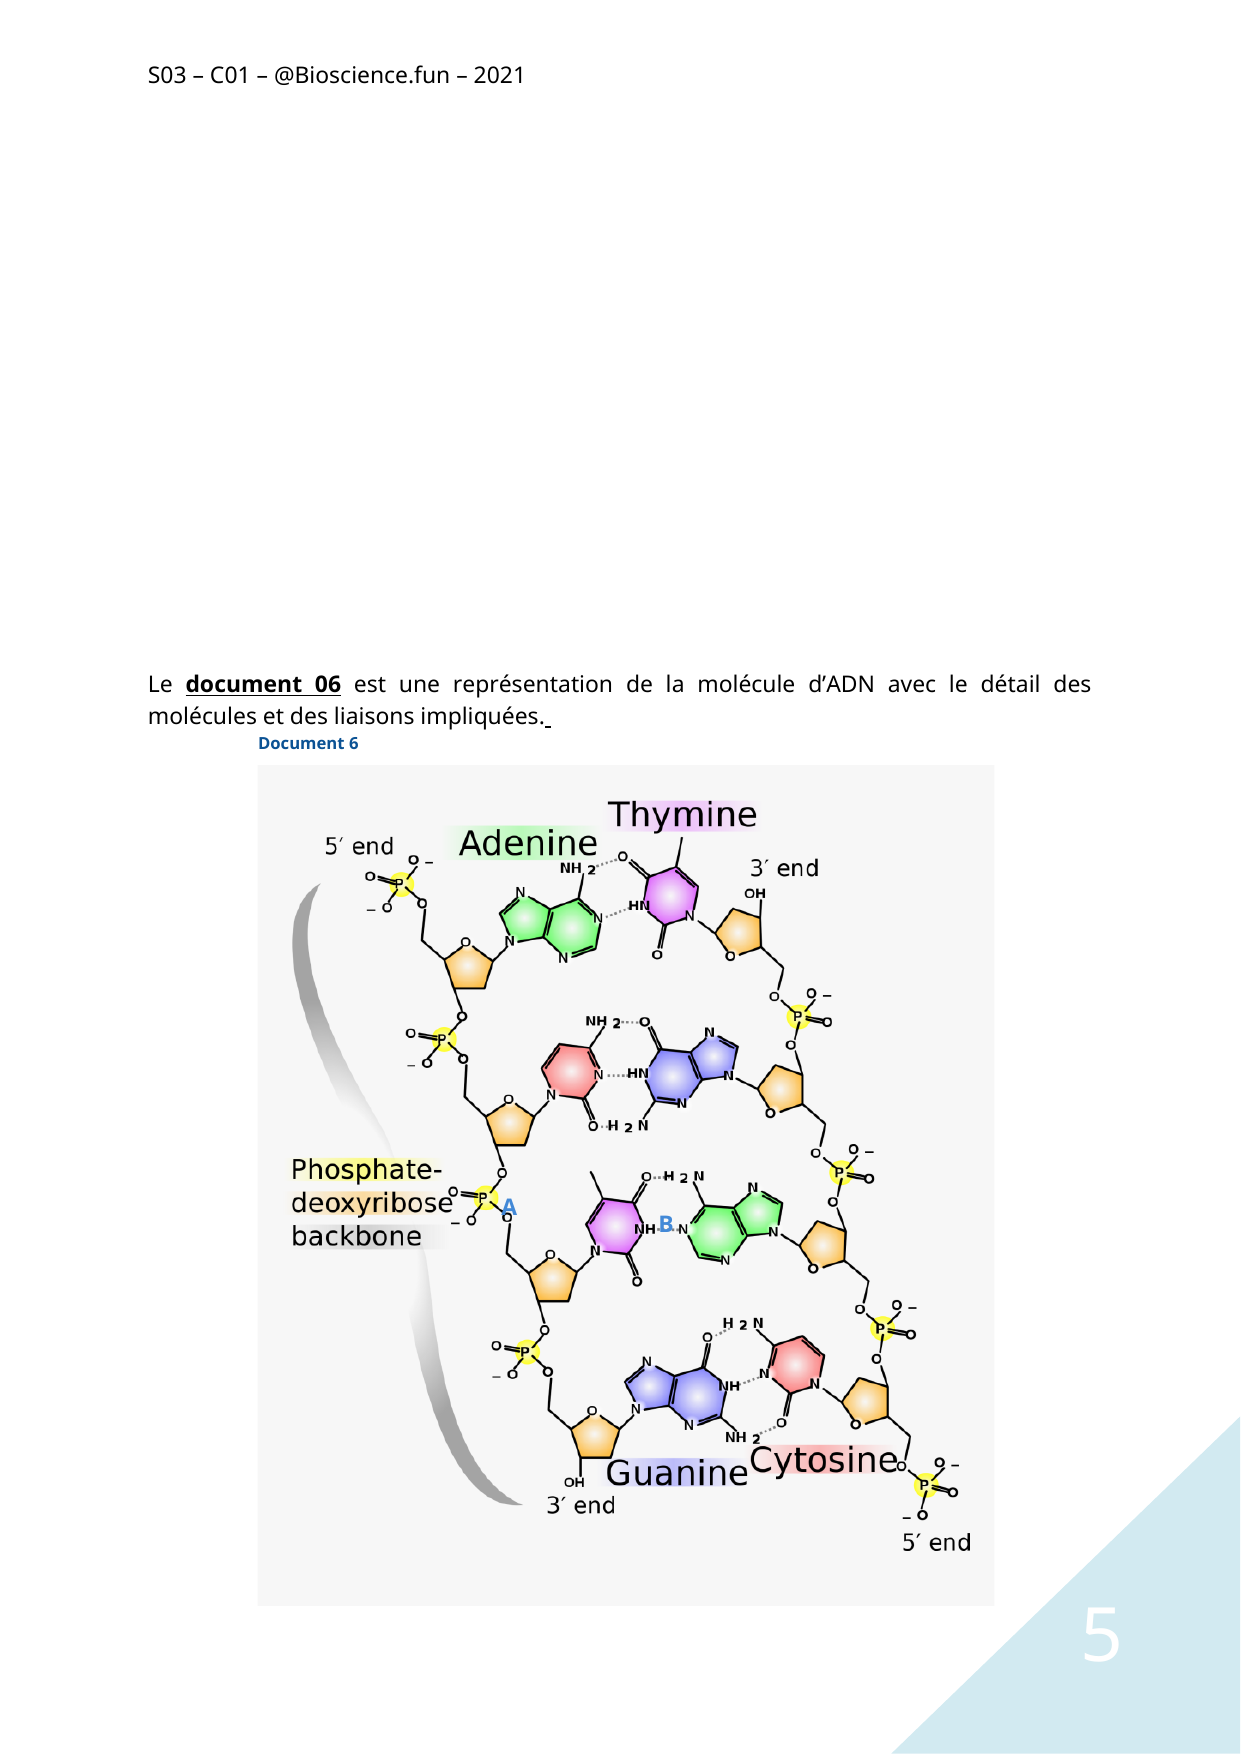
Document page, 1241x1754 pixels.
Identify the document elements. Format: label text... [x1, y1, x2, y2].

picture [257, 765, 995, 1606]
text Le document 06 est une représentation de la molécule d’ADN avec le détail des molécules et des liaisons impliquées. [148, 668, 1093, 731]
